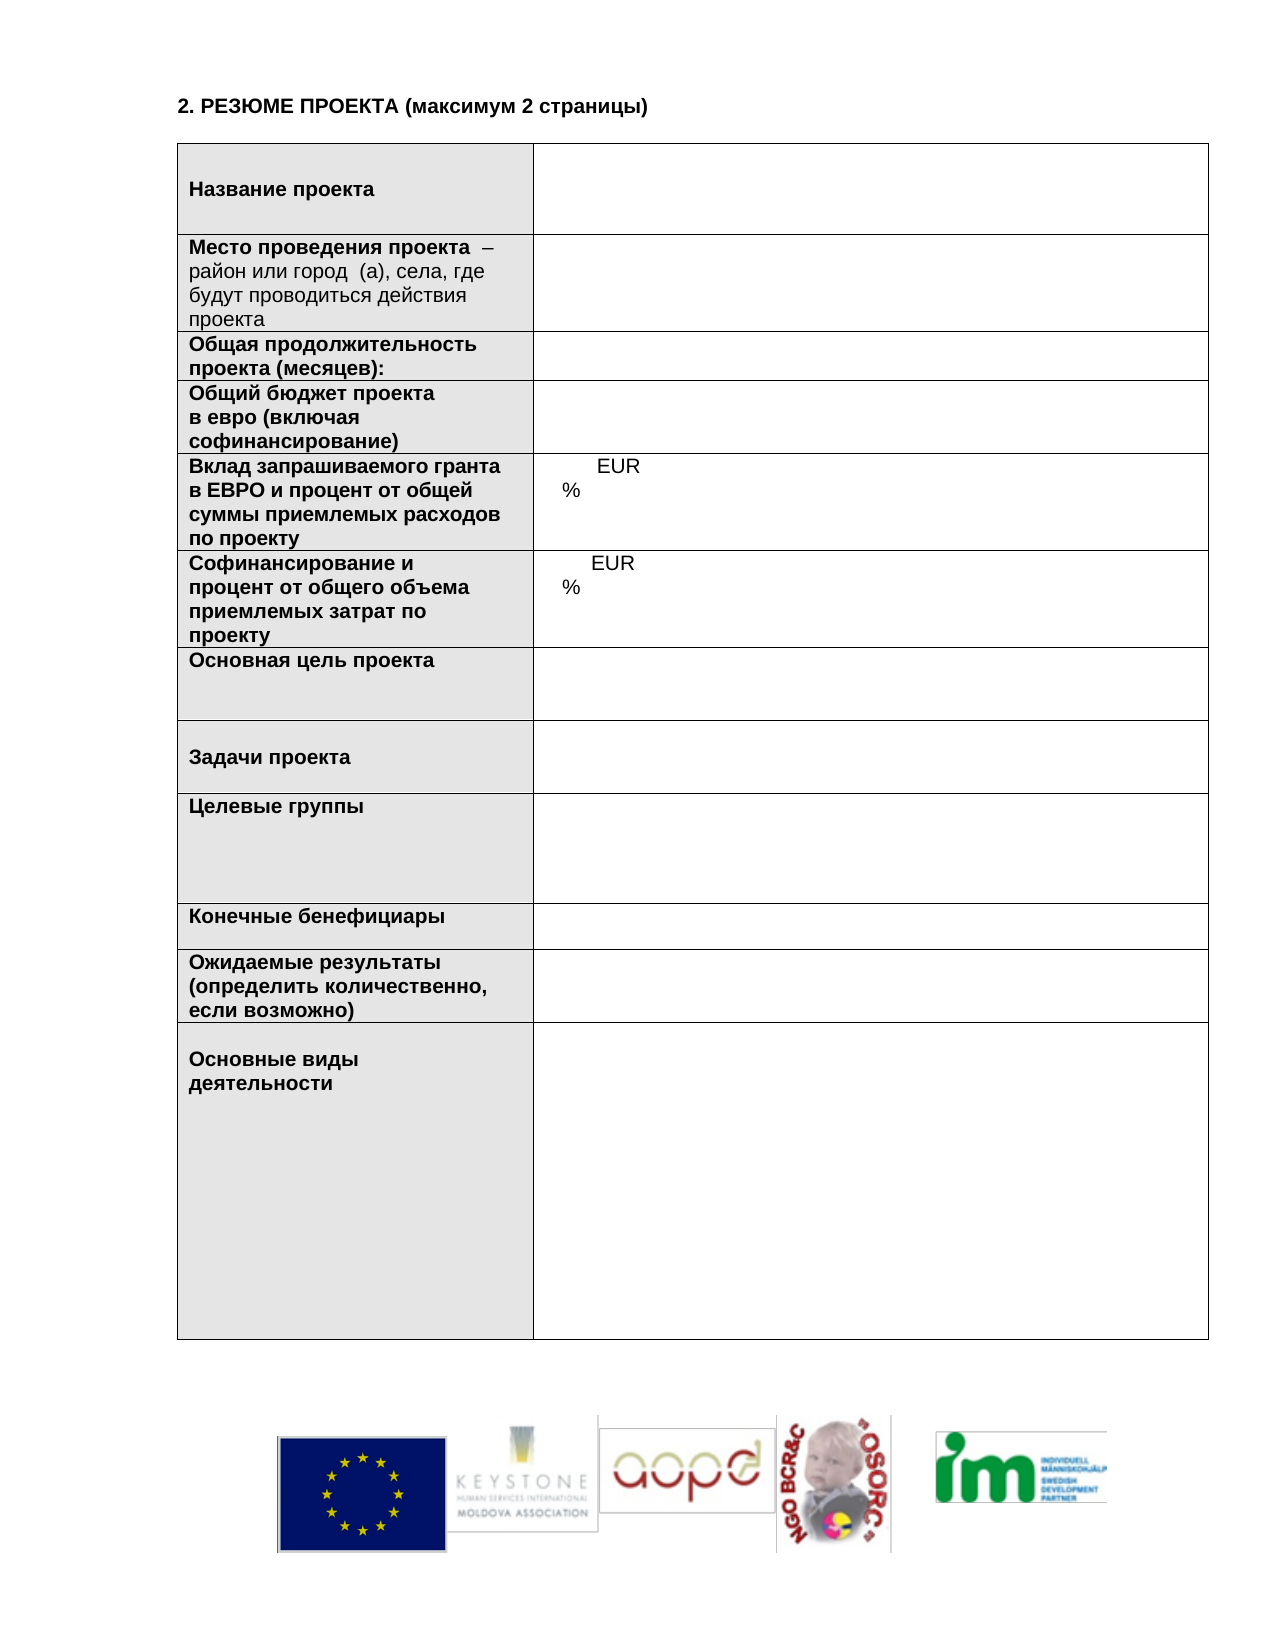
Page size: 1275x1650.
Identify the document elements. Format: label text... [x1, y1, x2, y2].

text 2. РЕЗЮМЕ ПРОЕКТА (максимум 2 страницы) [177, 94, 1186, 118]
table_cell EUR % [534, 551, 1208, 647]
table_cell [534, 1023, 1208, 1339]
table_cell [534, 381, 1208, 453]
table_cell [534, 235, 1208, 331]
table_cell Ожидаемые результаты (определить количественно, если возможно) [178, 950, 533, 1022]
table_cell EUR % [534, 454, 1208, 550]
table_cell Место проведения проекта – район или город (а), села, где будут проводиться действия проекта [178, 235, 533, 331]
table_cell [534, 721, 1208, 792]
table_header Название проекта [178, 144, 533, 234]
table_cell Целевые группы [178, 794, 533, 902]
table_header [534, 144, 1208, 234]
table_cell Конечные бенефициары [178, 904, 533, 949]
table_cell Общая продолжительность проекта (месяцев): [178, 332, 533, 380]
picture [277, 1415, 1107, 1553]
table_cell Общий бюджет проекта в евро (включая софинансирование) [178, 381, 533, 453]
table_cell Вклад запрашиваемого гранта в ЕВРО и процент от общей суммы приемлемых расходов по проекту [178, 454, 533, 550]
table_cell [534, 904, 1208, 949]
table_cell Задачи проекта [178, 721, 533, 792]
table_cell Основная цель проекта [178, 648, 533, 719]
table_cell Основные виды деятельности [178, 1023, 533, 1339]
table_cell [534, 950, 1208, 1022]
table_cell [534, 332, 1208, 380]
table_cell [534, 794, 1208, 902]
table_cell Софинансирование и процент от общего объема приемлемых затрат по проекту [178, 551, 533, 647]
table_cell [534, 648, 1208, 719]
